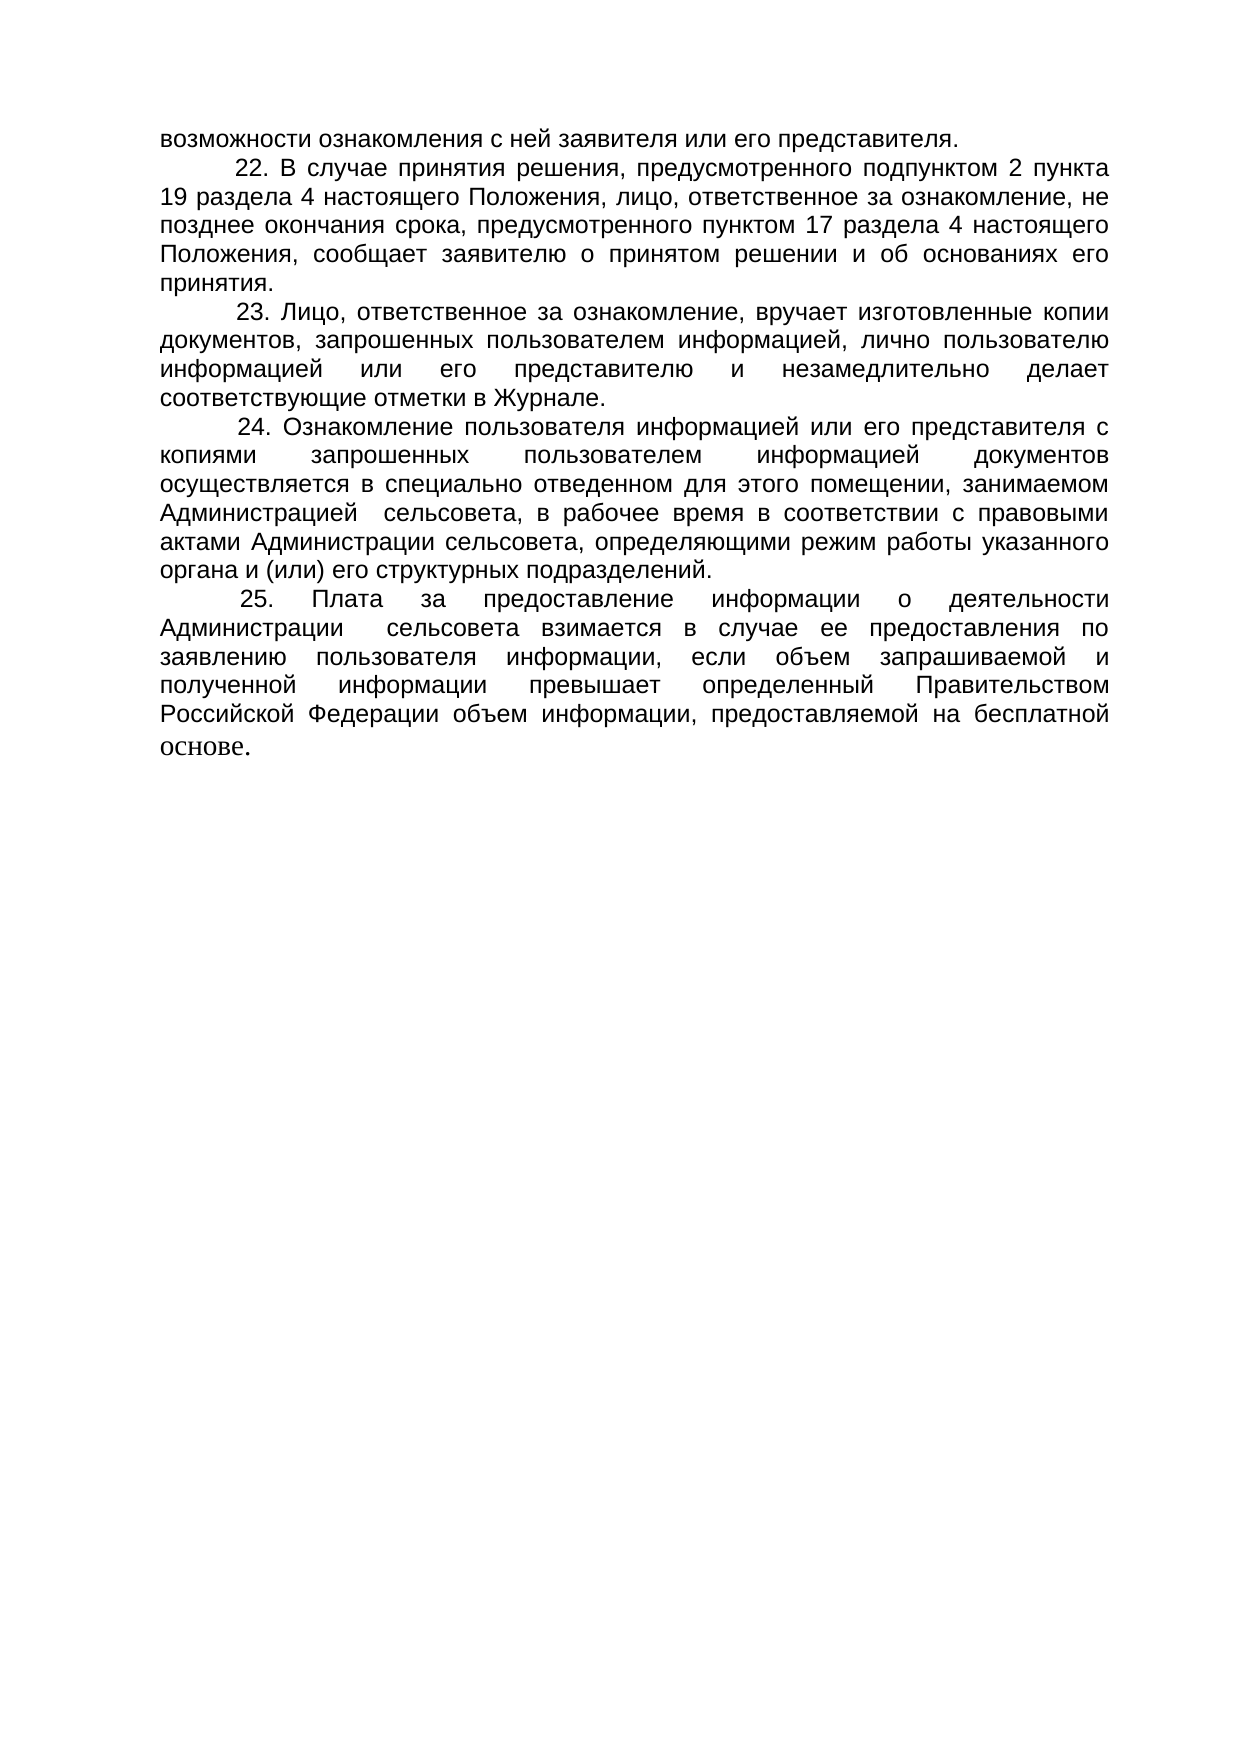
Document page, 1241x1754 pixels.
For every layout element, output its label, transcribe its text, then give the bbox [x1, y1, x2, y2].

text 24. Ознакомление пользователя информацией или его представителя с копиями запрошенных пользователем информацией документов осуществляется в специально отведенном для этого помещении, занимаемом Администрацией сельсовета, в рабочее время в соответствии с правовыми актами Администрации сельсовета, определяющими режим работы указанного органа и (или) его структурных подразделений. [159, 412, 1110, 584]
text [159, 124, 1110, 153]
text 23. Лицо, ответственное за ознакомление, вручает изготовленные копии документов, запрошенных пользователем информацией, лично пользователю информацией или его представителю и незамедлительно делает соответствующие отметки в Журнале. [159, 297, 1110, 412]
text 25. Плата за предоставление информации о деятельности Администрации сельсовета взимается в случае ее предоставления по заявлению пользователя информации, если объем запрашиваемой и полученной информации превышает определенный Правительством Российской Федерации объем информации, предоставляемой на бесплатной основе. [159, 584, 1110, 761]
text 22. В случае принятия решения, предусмотренного подпунктом 2 пункта 19 раздела 4 настоящего Положения, лицо, ответственное за ознакомление, не позднее окончания срока, предусмотренного пунктом 17 раздела 4 настоящего Положения, сообщает заявителю о принятом решении и об основаниях его принятия. [159, 153, 1110, 297]
